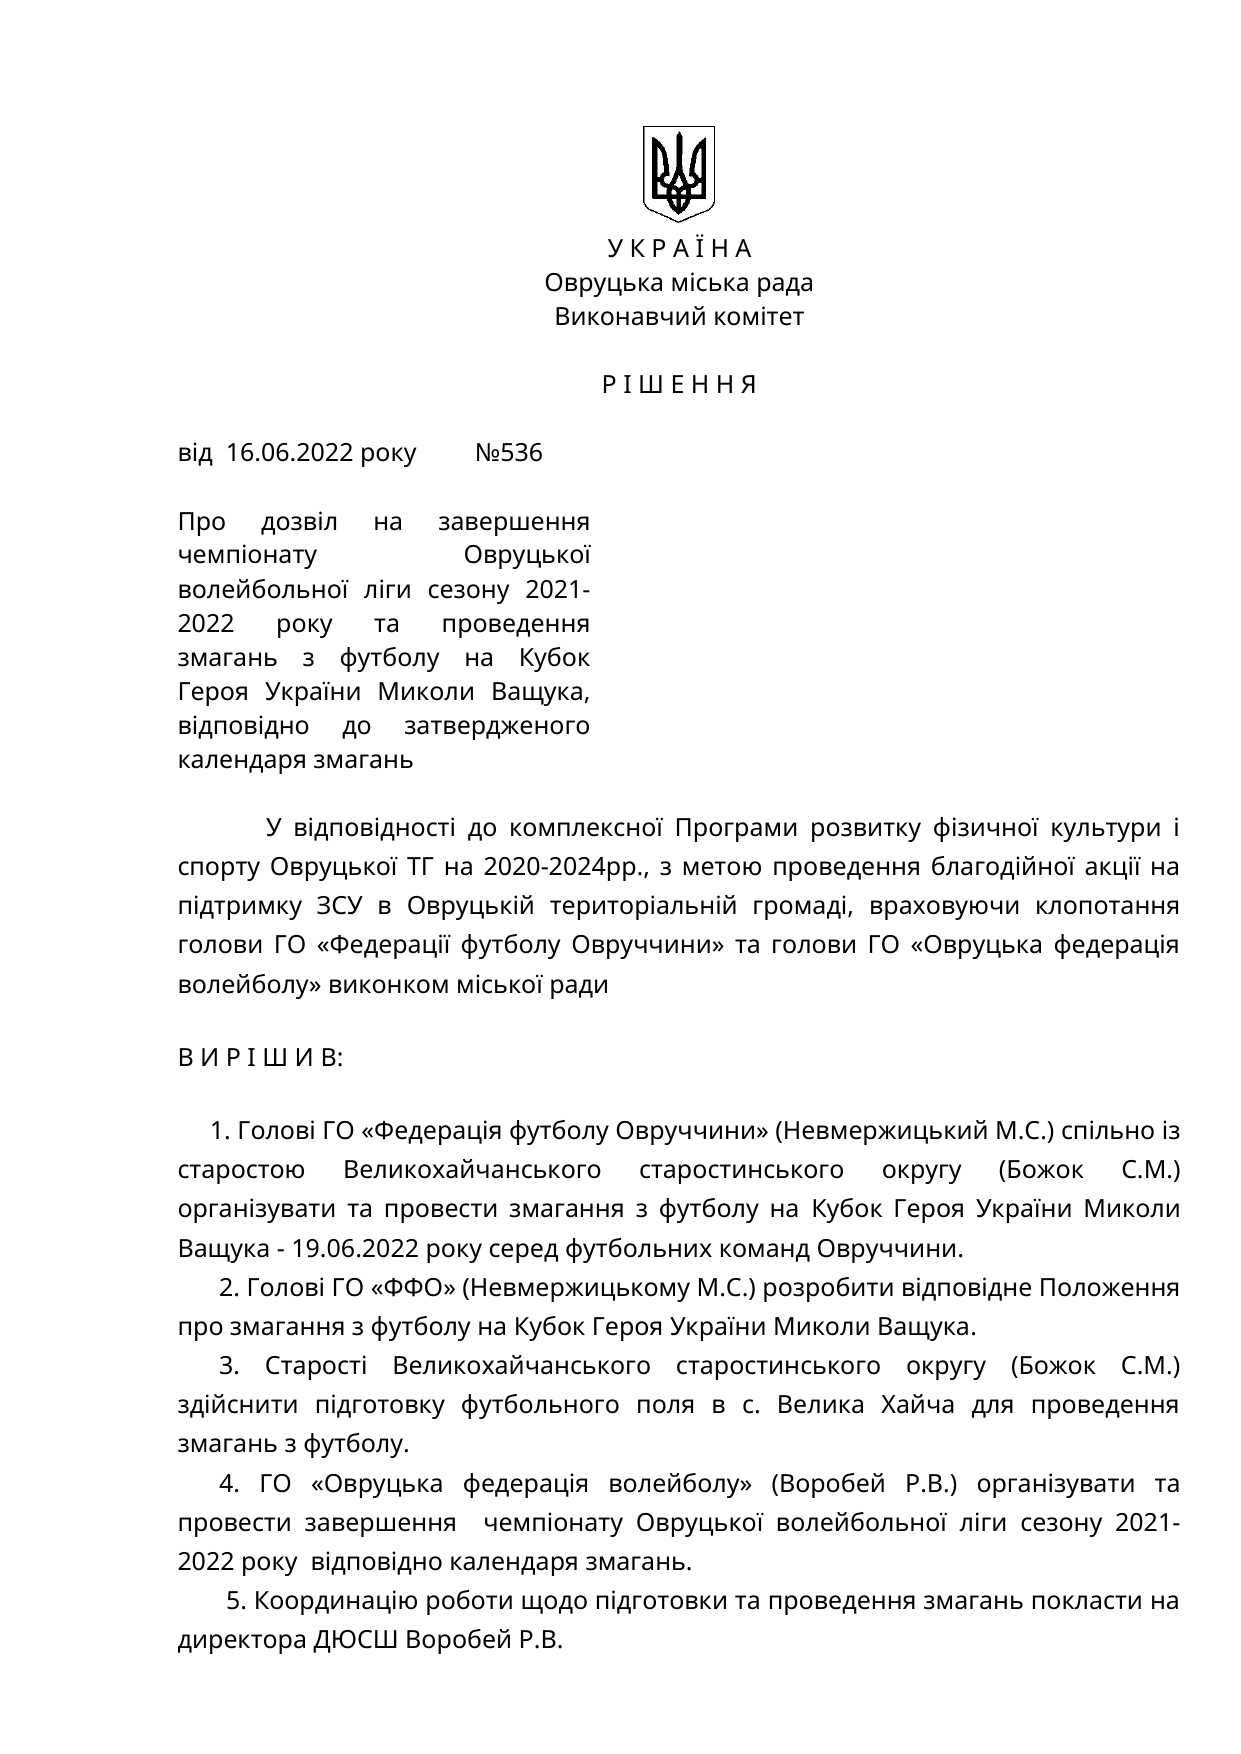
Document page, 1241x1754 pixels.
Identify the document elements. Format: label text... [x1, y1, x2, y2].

text У відповідності до комплексної Програми розвитку фізичної культури і спорту Овруцької ТГ на 2020-2024рр., з метою проведення благодійної акції на підтримку ЗСУ в Овруцькій територіальній громаді, враховуючи клопотання голови ГО «Федерації футболу Овруччини» та голови ГО «Овруцька федерація волейболу» виконком міської ради [177, 810, 1181, 1000]
text У К Р А Ї Н А [177, 231, 1181, 265]
text Овруцька міська рада [177, 265, 1181, 299]
text Виконавчий комітет [177, 299, 1181, 333]
text від 16.06.2022 року №536 [177, 435, 1181, 469]
text 4. ГО «Овруцька федерація волейболу» (Воробей Р.В.) організувати та провести завершення чемпіонату Овруцької волейбольної ліги сезону 2021-2022 року відповідно календаря змагань. [177, 1465, 1181, 1578]
text 1. Голові ГО «Федерація футболу Овруччини» (Невмержицький М.С.) спільно із старостою Великохайчанського старостинського округу (Божок С.М.) організувати та провести змагання з футболу на Кубок Героя України Миколи Ващука - 19.06.2022 року серед футбольних команд Овруччини. [177, 1113, 1181, 1264]
text Про дозвіл на завершення чемпіонату Овруцької волейбольної ліги сезону 2021-2022 року та проведення змагань з футболу на Кубок Героя України Миколи Ващука, відповідно до затвердженого календаря змагань [177, 503, 591, 776]
text 3. Старості Великохайчанського старостинського округу (Божок С.М.) здійснити підготовку футбольного поля в с. Велика Хайча для проведення змагань з футболу. [177, 1348, 1181, 1460]
text В И Р І Ш И В: [177, 1039, 1181, 1074]
subtitle Р І Ш Е Н Н Я [177, 367, 1181, 401]
text 2. Голові ГО «ФФО» (Невмержицькому М.С.) розробити відповідне Положення про змагання з футболу на Кубок Героя України Миколи Ващука. [177, 1269, 1181, 1343]
picture [635, 118, 724, 231]
text 5. Координацію роботи щодо підготовки та проведення змагань покласти на директора ДЮСШ Воробей Р.В. [177, 1583, 1181, 1656]
